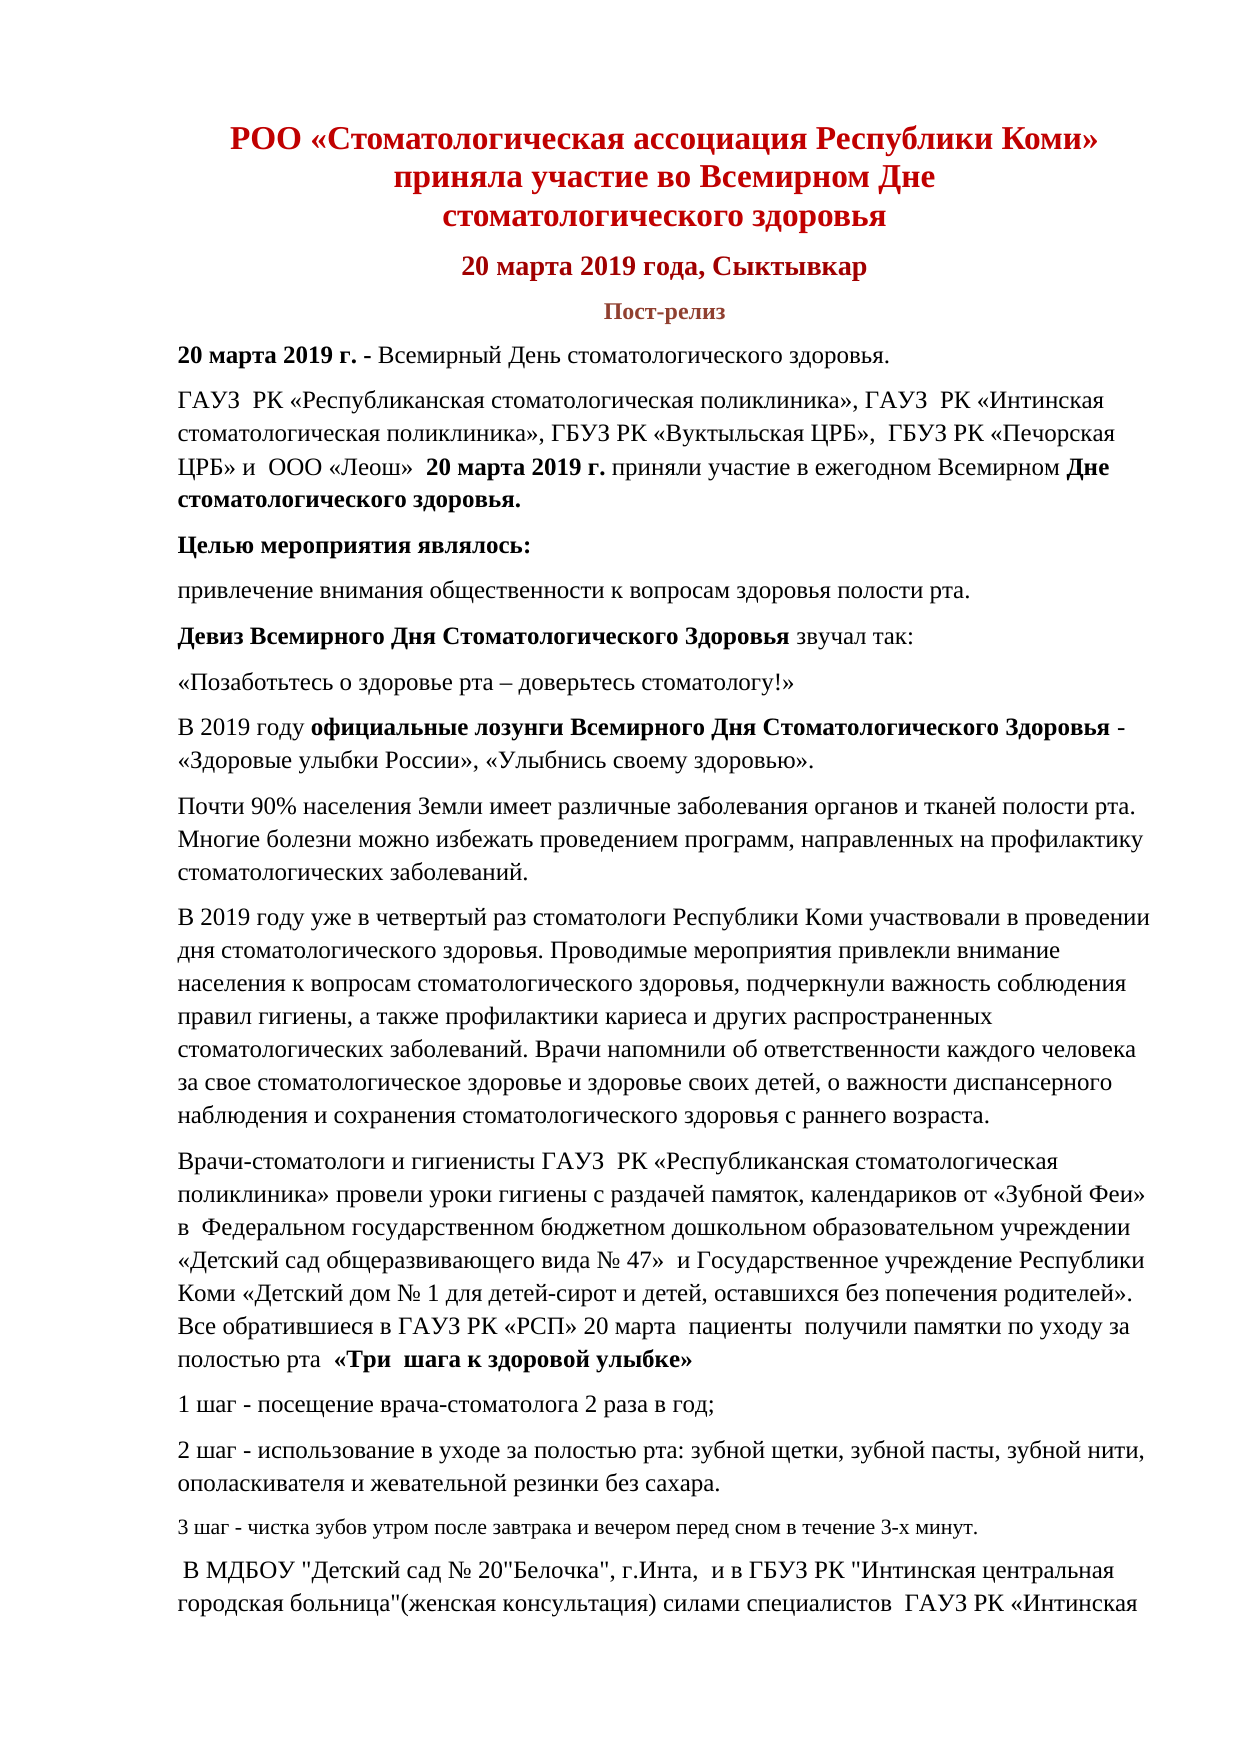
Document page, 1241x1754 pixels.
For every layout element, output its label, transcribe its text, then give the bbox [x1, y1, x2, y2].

text Почти 90% населения Земли имеет различные заболевания органов и тканей полости рта. Многие болезни можно избежать проведением программ, направленных на профилактику стоматологических заболеваний. [177, 791, 1152, 886]
text 20 марта 2019 года, Сыктывкар [177, 249, 1152, 281]
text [177, 1555, 1152, 1617]
text 20 марта 2019 г. - Всемирный День стоматологического здоровья. [177, 340, 1152, 369]
text Врачи-стоматологи и гигиенисты ГАУЗ РК «Республиканская стоматологическая поликлиника» провели уроки гигиены с раздачей памяток, календариков от «Зубной Феи» в Федеральном государственном бюджетном дошкольном образовательном учреждении «Детский сад общеразвивающего вида № 47» и Государственное учреждение Республики Коми «Детский дом № 1 для детей-сирот и детей, оставшихся без попечения родителей». Все обратившиеся в ГАУЗ РК «РСП» 20 марта пациенты получили памятки по уходу за полостью рта «Три шага к здоровой улыбке» [177, 1146, 1152, 1373]
text привлечение внимания общественности к вопросам здоровья полости рта. [177, 576, 1152, 604]
text В 2019 году официальные лозунги Всемирного Дня Стоматологического Здоровья - «Здоровые улыбки России», «Улыбнись своему здоровью». [177, 712, 1152, 774]
text Пост-релиз [177, 297, 1152, 324]
text 3 шаг - чистка зубов утром после завтрака и вечером перед сном в течение 3-х минут. [177, 1514, 1152, 1539]
text 2 шаг - использование в уходе за полостью рта: зубной щетки, зубной пасты, зубной нити, ополаскивателя и жевательной резинки без сахара. [177, 1435, 1152, 1497]
text РОО «Стоматологическая ассоциация Республики Коми» приняла участие во Всемирном Дне стоматологического здоровья [177, 118, 1152, 233]
text ГАУЗ РК «Республиканская стоматологическая поликлиника», ГАУЗ РК «Интинская стоматологическая поликлиника», ГБУЗ РК «Вуктыльская ЦРБ», ГБУЗ РК «Печорская ЦРБ» и ООО «Леош» 20 марта 2019 г. приняли участие в ежегодном Всемирном Дне стоматологического здоровья. [177, 386, 1152, 513]
text В 2019 году уже в четвертый раз стоматологи Республики Коми участвовали в проведении дня стоматологического здоровья. Проводимые мероприятия привлекли внимание населения к вопросам стоматологического здоровья, подчеркнули важность соблюдения правил гигиены, а также профилактики кариеса и других распространенных стоматологических заболеваний. Врачи напомнили об ответственности каждого человека за свое стоматологическое здоровье и здоровье своих детей, о важности диспансерного наблюдения и сохранения стоматологического здоровья с раннего возраста. [177, 902, 1152, 1129]
text 1 шаг - посещение врача-стоматолога 2 раза в год; [177, 1389, 1152, 1418]
text «Позаботьтесь о здоровье рта – доверьтесь стоматологу!» [177, 667, 1152, 695]
text Девиз Всемирного Дня Стоматологического Здоровья звучал так: [177, 621, 1152, 650]
text Целью мероприятия являлось: [177, 530, 1152, 559]
